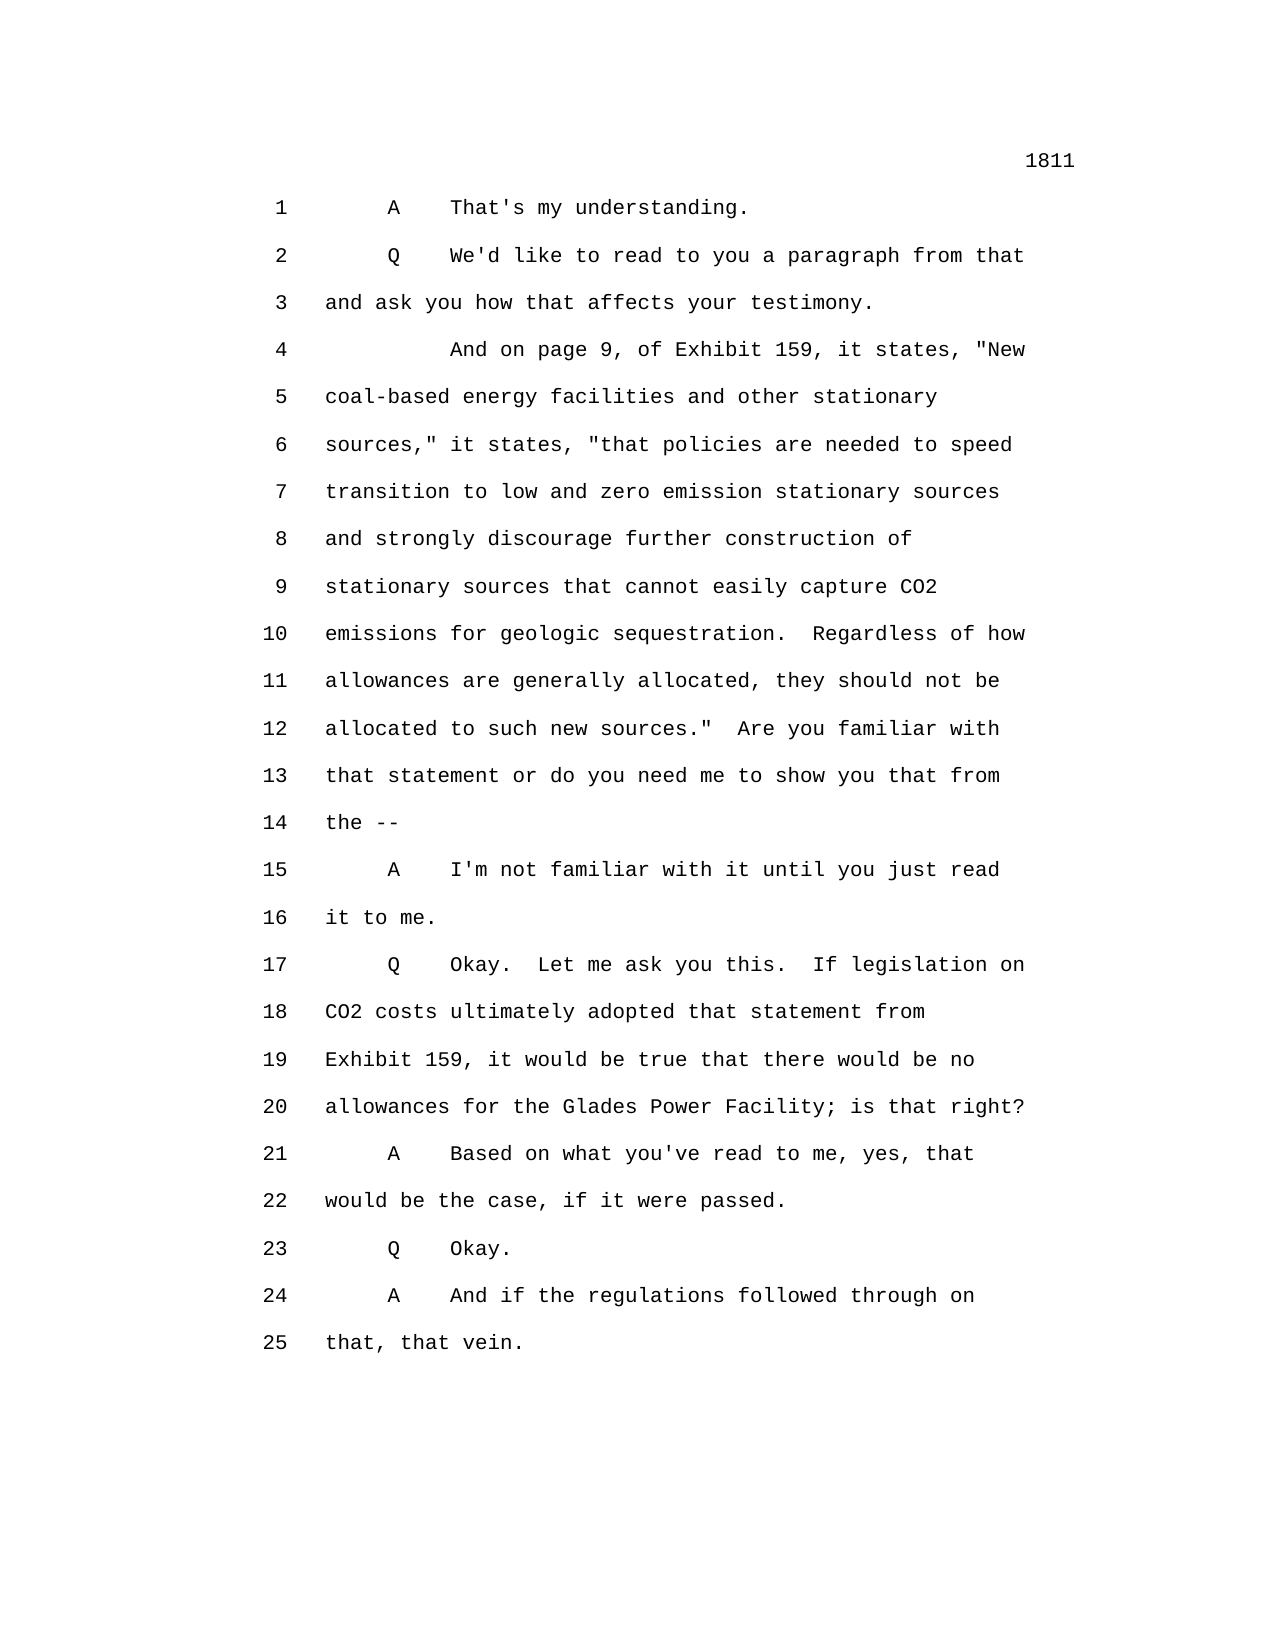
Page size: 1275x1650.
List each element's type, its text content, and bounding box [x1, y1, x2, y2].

text 24 A And if the regulations followed through on [137, 1285, 1138, 1309]
text 1 A That's my understanding. [137, 197, 1138, 221]
text 18 CO2 costs ultimately adopted that statement from [137, 1001, 1138, 1025]
text 5 coal-based energy facilities and other stationary [137, 386, 1138, 410]
text 1811 [137, 150, 1138, 174]
text 25 that, that vein. [137, 1332, 1138, 1356]
text 15 A I'm not familiar with it until you just read [137, 859, 1138, 883]
text 20 allowances for the Glades Power Facility; is that right? [137, 1096, 1138, 1119]
text 16 it to me. [137, 907, 1138, 930]
text 14 the -- [137, 812, 1138, 836]
text 10 emissions for geologic sequestration. Regardless of how [137, 623, 1138, 647]
text 9 stationary sources that cannot easily capture CO2 [137, 576, 1138, 599]
text 7 transition to low and zero emission stationary sources [137, 481, 1138, 505]
text 22 would be the case, if it were passed. [137, 1190, 1138, 1214]
text 3 and ask you how that affects your testimony. [137, 292, 1138, 316]
text 12 allocated to such new sources." Are you familiar with [137, 717, 1138, 741]
text 6 sources," it states, "that policies are needed to speed [137, 434, 1138, 457]
text 17 Q Okay. Let me ask you this. If legislation on [137, 954, 1138, 978]
text 13 that statement or do you need me to show you that from [137, 765, 1138, 788]
text 11 allowances are generally allocated, they should not be [137, 670, 1138, 694]
text 8 and strongly discourage further construction of [137, 528, 1138, 552]
text 2 Q We'd like to read to you a paragraph from that [137, 244, 1138, 268]
text 23 Q Okay. [137, 1238, 1138, 1261]
text 21 A Based on what you've read to me, yes, that [137, 1143, 1138, 1167]
text 19 Exhibit 159, it would be true that there would be no [137, 1048, 1138, 1072]
text 4 And on page 9, of Exhibit 159, it states, "New [137, 339, 1138, 363]
